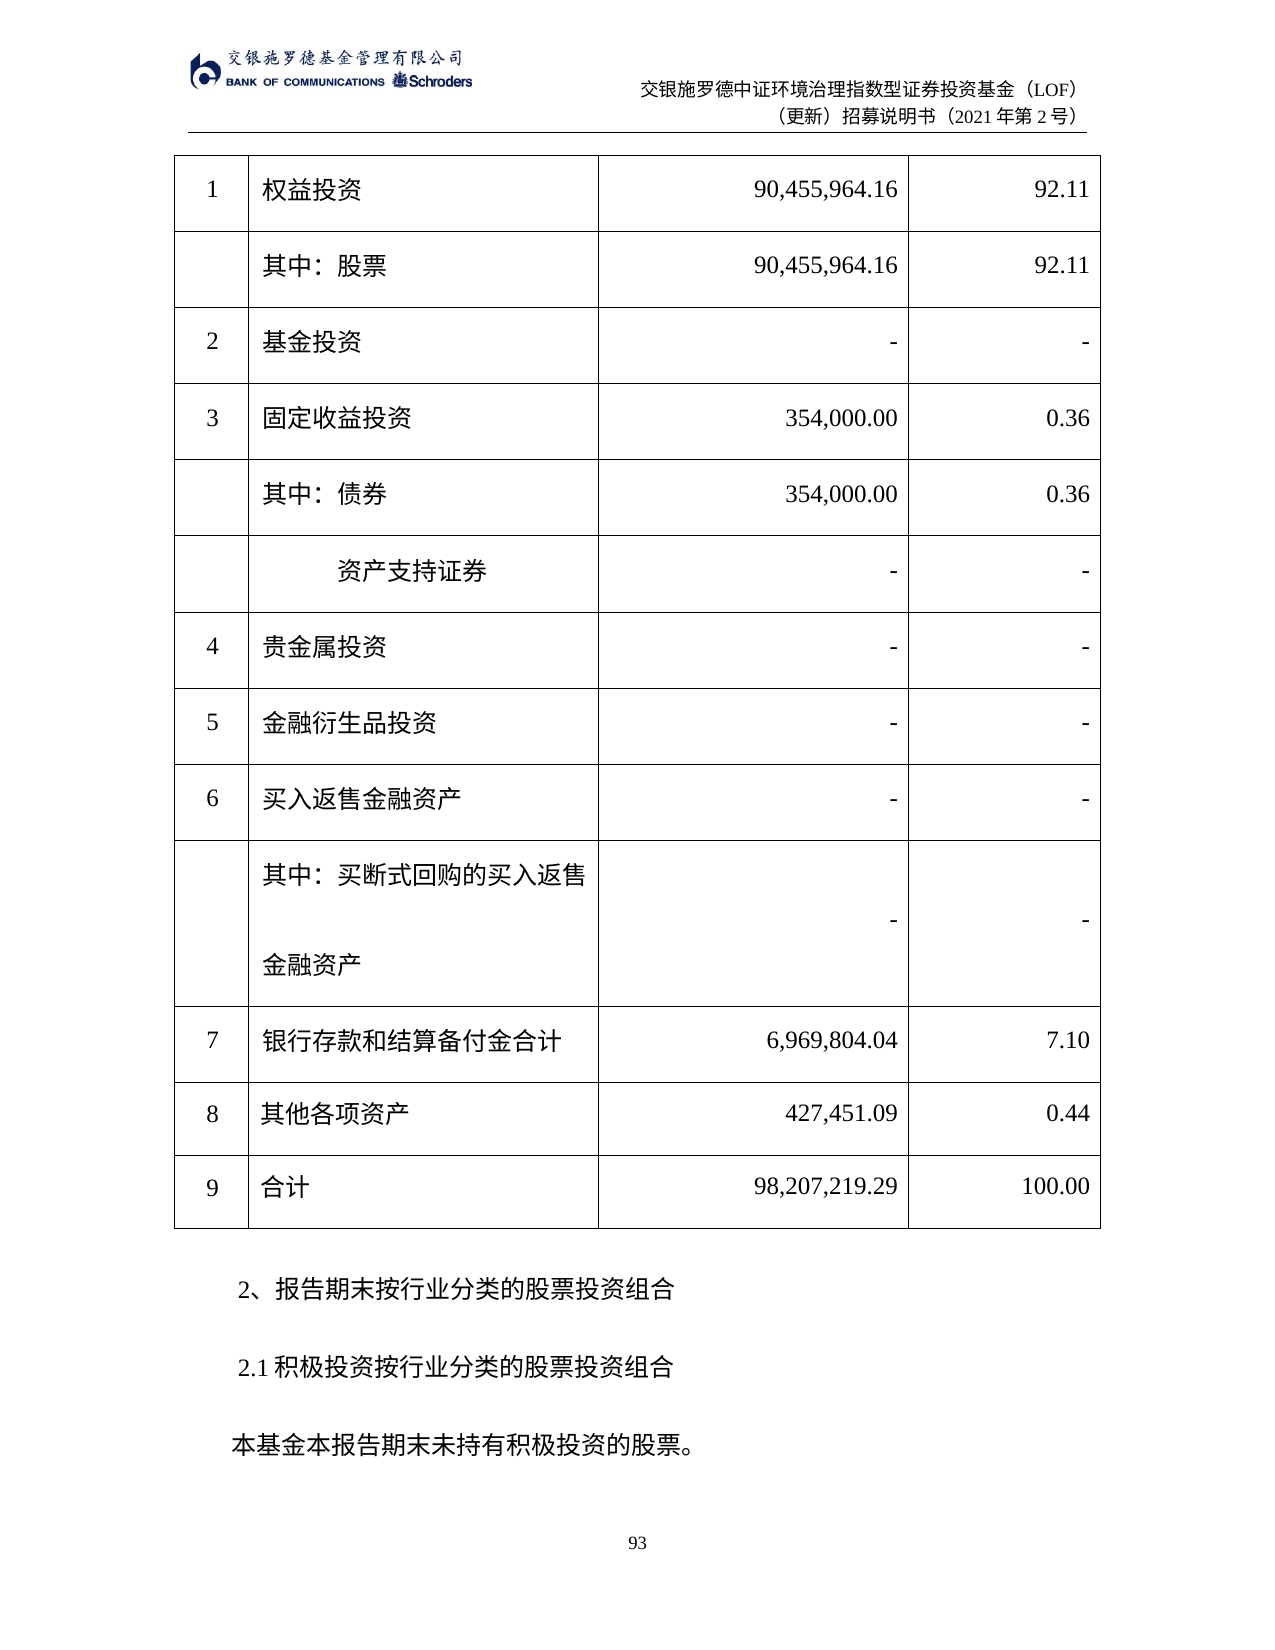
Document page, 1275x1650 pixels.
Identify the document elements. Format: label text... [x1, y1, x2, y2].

table_cell [175, 841, 248, 1006]
table_cell 92.11 [909, 156, 1100, 231]
table_cell - [599, 841, 908, 1006]
table_cell 8 [175, 1083, 248, 1155]
table_cell - [909, 689, 1100, 764]
table_cell - [909, 308, 1100, 383]
picture [190, 50, 472, 89]
table_cell 固定收益投资 [249, 384, 598, 459]
table_cell 92.11 [909, 232, 1100, 307]
table_cell 贵金属投资 [249, 613, 598, 688]
table_cell - [599, 613, 908, 688]
table_cell - [599, 308, 908, 383]
table_cell 1 [175, 156, 248, 231]
table_cell 买入返售金融资产 [249, 765, 598, 840]
table_cell 6 [175, 765, 248, 840]
table_cell 其中：买断式回购的买入返售金融资产 [249, 841, 598, 1006]
table_cell - [909, 536, 1100, 612]
table_cell - [909, 613, 1100, 688]
table_cell 基金投资 [249, 308, 598, 383]
table_cell 金融衍生品投资 [249, 689, 598, 764]
list 报告期末按行业分类的股票投资组合 [187, 1258, 1087, 1318]
text 本基金本报告期末未持有积极投资的股票。 [187, 1413, 1087, 1473]
table_cell 3 [175, 384, 248, 459]
table_cell 6,969,804.04 [599, 1007, 908, 1082]
table_cell 9 [175, 1156, 248, 1228]
table_cell 权益投资 [249, 156, 598, 231]
table_cell - [599, 536, 908, 612]
table_cell 2 [175, 308, 248, 383]
table_cell 4 [175, 613, 248, 688]
text 2.1积极投资按行业分类的股票投资组合 [238, 1336, 1087, 1395]
table_cell 其他各项资产 [249, 1083, 598, 1155]
table_cell 7 [175, 1007, 248, 1082]
table_cell 98,207,219.29 [599, 1156, 908, 1228]
table_cell [175, 460, 248, 535]
table_cell - [909, 765, 1100, 840]
table_cell 资产支持证券 [249, 536, 598, 612]
table_cell 0.36 [909, 384, 1100, 459]
table_cell [175, 232, 248, 307]
table_cell 354,000.00 [599, 460, 908, 535]
table_cell 100.00 [909, 1156, 1100, 1228]
table_cell [175, 536, 248, 612]
table_cell 7.10 [909, 1007, 1100, 1082]
table_cell 5 [175, 689, 248, 764]
table_cell 427,451.09 [599, 1083, 908, 1155]
table_cell - [909, 841, 1100, 1006]
table_cell 其中：股票 [249, 232, 598, 307]
table_cell 合计 [249, 1156, 598, 1228]
table_cell 0.44 [909, 1083, 1100, 1155]
table_cell 354,000.00 [599, 384, 908, 459]
table_cell 90,455,964.16 [599, 232, 908, 307]
table_cell - [599, 689, 908, 764]
table_cell 其中：债券 [249, 460, 598, 535]
table_cell 90,455,964.16 [599, 156, 908, 231]
table_cell - [599, 765, 908, 840]
table_cell 银行存款和结算备付金合计 [249, 1007, 598, 1082]
table_cell 0.36 [909, 460, 1100, 535]
